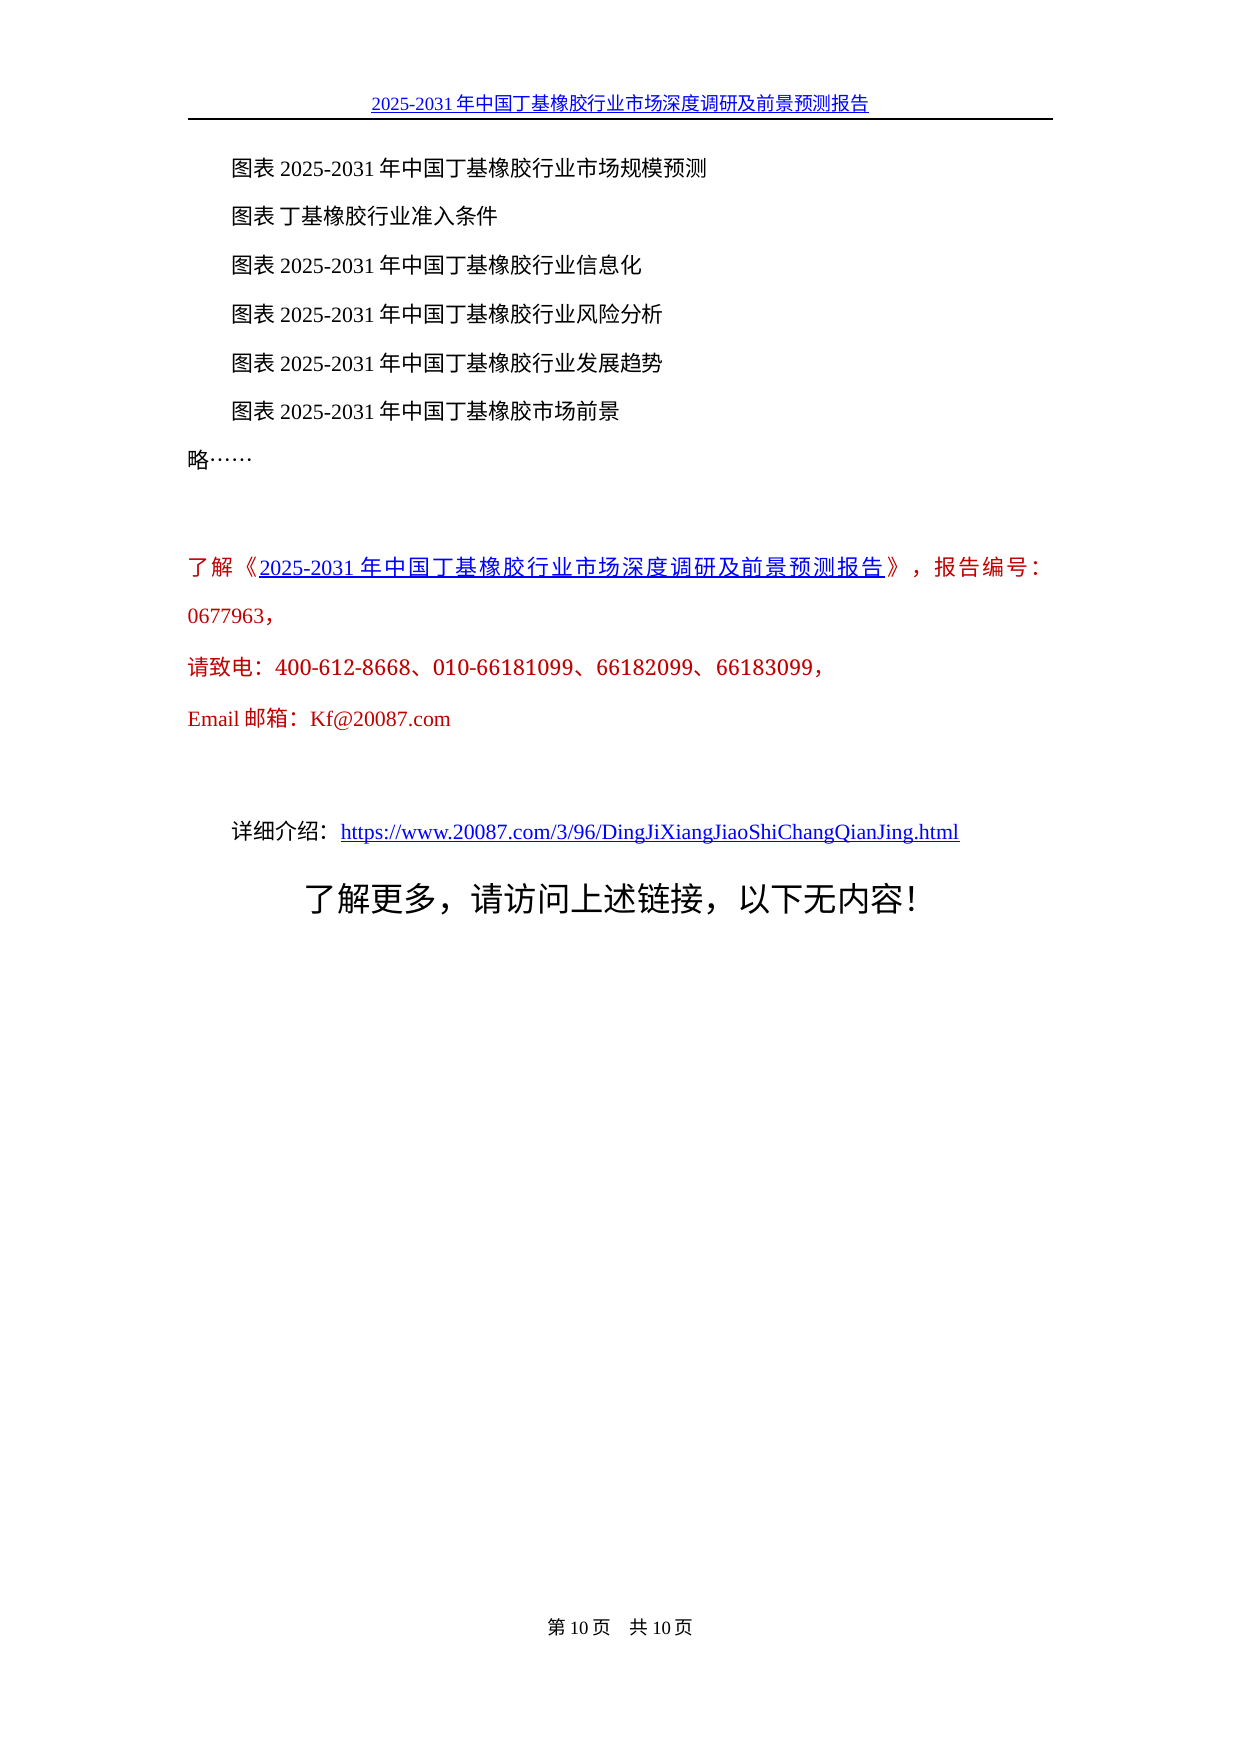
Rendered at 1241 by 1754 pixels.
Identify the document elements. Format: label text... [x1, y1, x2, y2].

text Email邮箱：Kf@20087.com [187, 701, 1053, 733]
text 请致电：400-612-8668、010-66181099、66182099、66183099， [187, 649, 1053, 682]
title 了解更多，请访问上述链接，以下无内容！ [187, 864, 1053, 929]
text 了解《2025-2031年中国丁基橡胶行业市场深度调研及前景预测报告》，报告编号：0677963， [187, 549, 1053, 630]
text 详细介绍：https://www.20087.com/3/96/DingJiXiangJiaoShiChangQianJing.html [187, 814, 1053, 846]
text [187, 150, 1053, 475]
